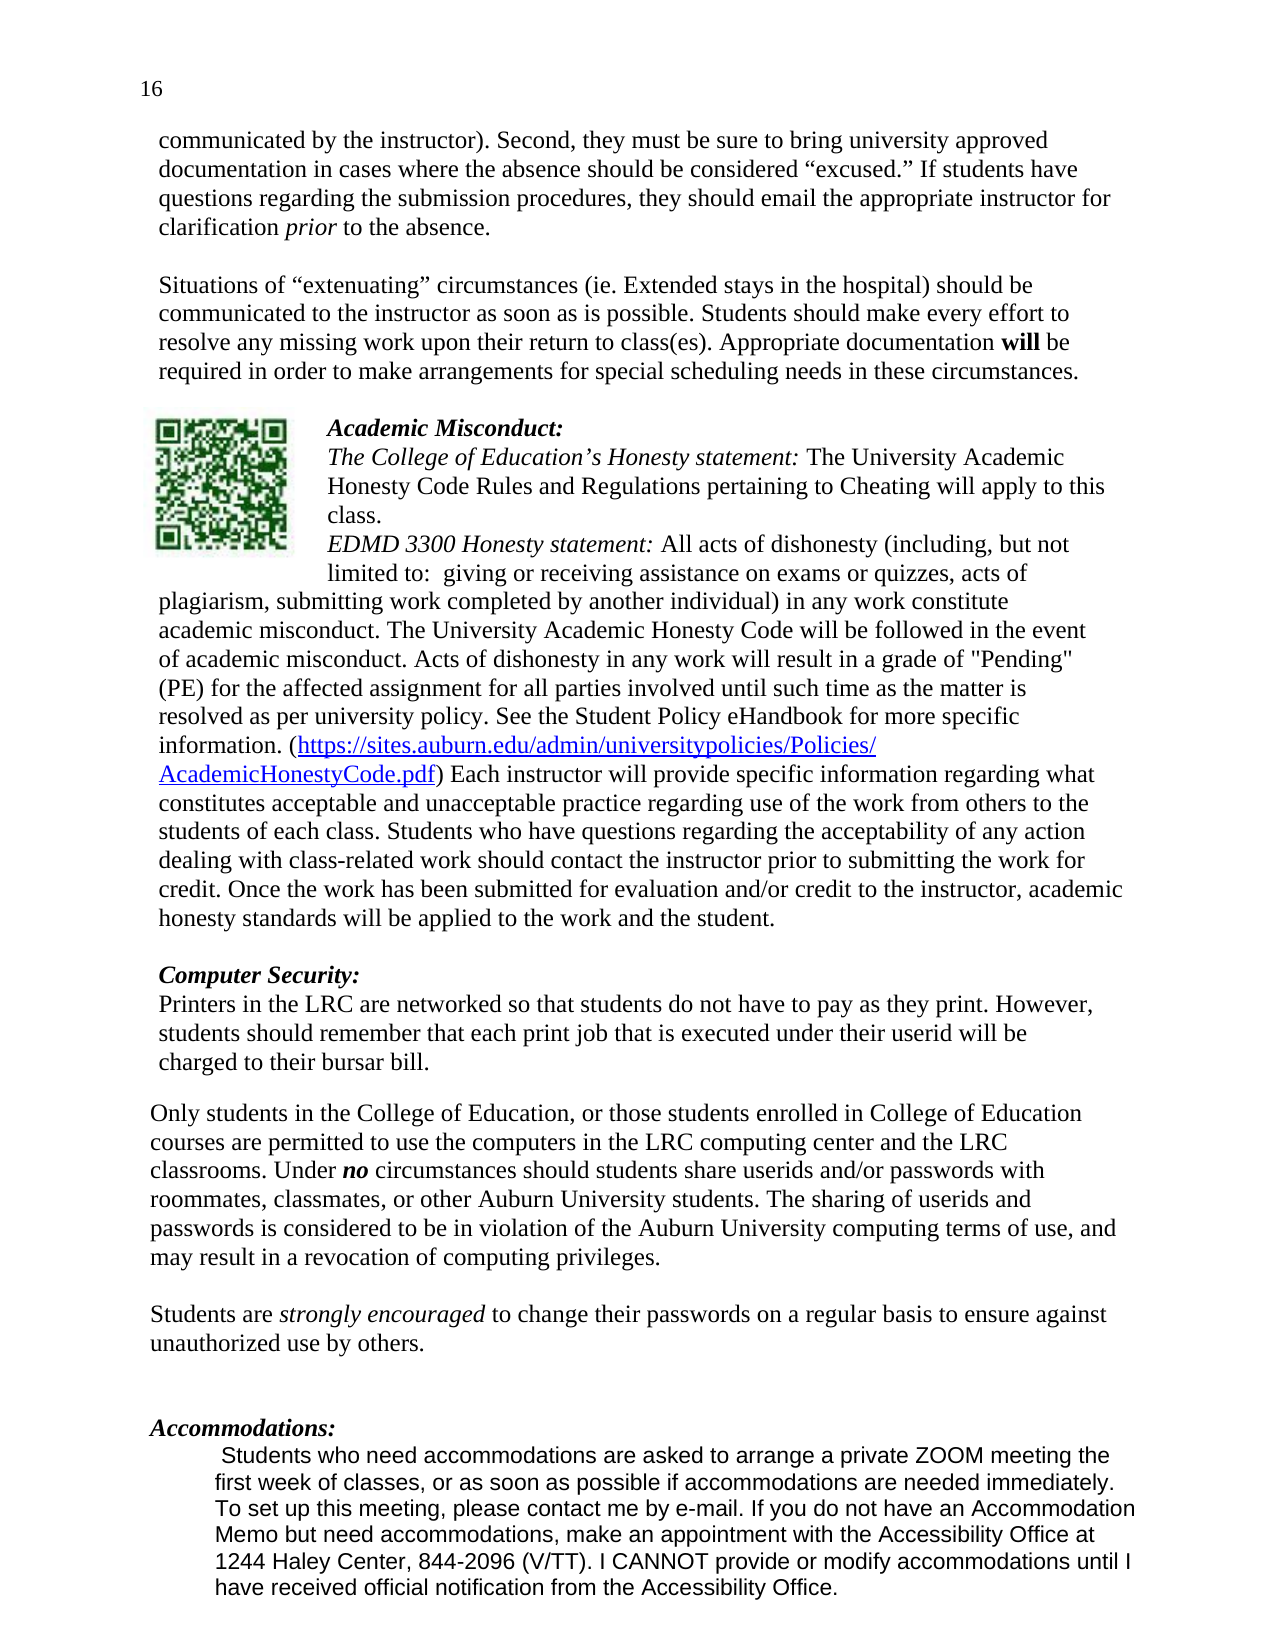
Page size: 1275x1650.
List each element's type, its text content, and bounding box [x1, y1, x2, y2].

text Only students in the College of Education, or those students enrolled in College of Education courses are permitted to use the computers in the LRC computing center and the LRC classrooms. Under no circumstances should students share userids and/or passwords with roommates, classmates, or other Auburn University students. The sharing of userids and passwords is considered to be in violation of the Auburn University computing terms of use, and may result in a revocation of computing privileges. [150, 1098, 1123, 1270]
text Students are strongly encouraged to change their passwords on a regular basis to ensure against unauthorized use by others. [150, 1299, 1109, 1357]
picture [143, 407, 300, 564]
subtitle Accommodations: [150, 1414, 1137, 1442]
text The College of Education’s Honesty statement: The University Academic Honesty Code Rules and Regulations pertaining to Cheating will apply to this class. [327, 442, 1118, 529]
text Situations of “extenuating” circumstances (ie. Extended stays in the hospital) should be communicated to the instructor as soon as is possible. Students should make every effort to resolve any missing work upon their return to class(es). Appropriate documentation will be required in order to make arrangements for special scheduling needs in these circumstances. [158, 270, 1118, 385]
subtitle Computer Security: [158, 961, 1137, 989]
text Printers in the LRC are networked so that students do not have to pay as they print. However, students should remember that each print job that is executed under their userid will be charged to their bursar bill. [158, 989, 1107, 1076]
text AcademicHonestyCode.pdf) Each instructor will provide specific information regarding what constitutes acceptable and unacceptable practice regarding use of the work from others to the students of each class. Students who have questions regarding the acceptability of any action dealing with class-related work should contact the instructor prior to submitting the work for credit. Once the work has been submitted for evaluation and/or credit to the instructor, academic honesty standards will be applied to the work and the student. [158, 759, 1137, 931]
text plagiarism, submitting work completed by another individual) in any work constitute academic misconduct. The University Academic Honesty Code will be followed in the event of academic misconduct. Acts of dishonesty in any work will result in a grade of "Pending" (PE) for the affected assignment for all parties involved until such time as the matter is resolved as per university policy. See the Student Policy eHandbook for more specific information. (https://sites.auburn.edu/admin/universitypolicies/Policies/ [158, 586, 1107, 759]
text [158, 126, 1118, 241]
subtitle Academic Misconduct: [327, 414, 1137, 442]
text EDMD 3300 Honesty statement: All acts of dishonesty (including, but not limited to: giving or receiving assistance on exams or quizzes, acts of [327, 529, 1118, 586]
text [214, 1442, 1137, 1600]
